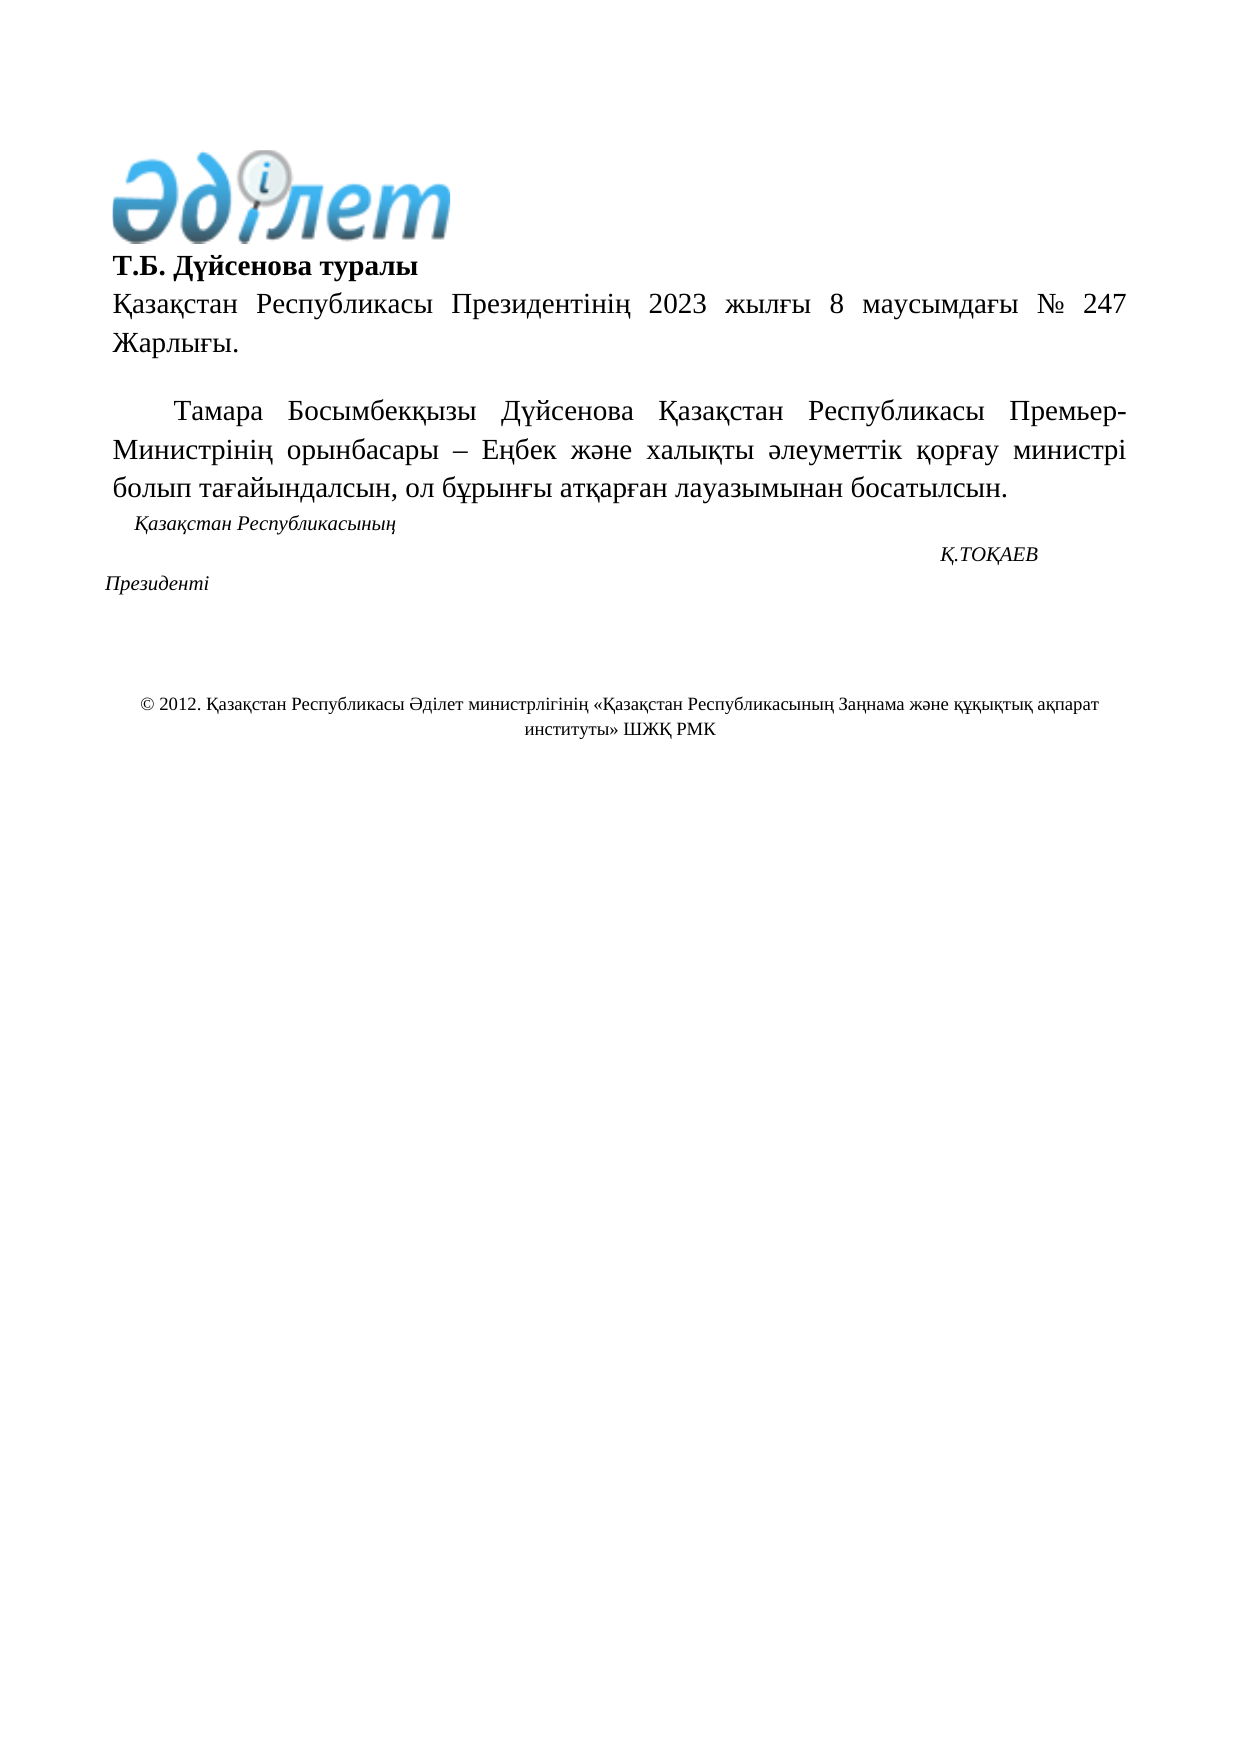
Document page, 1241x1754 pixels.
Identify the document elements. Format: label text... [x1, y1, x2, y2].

table_header Қ.ТОҚАЕВ [939, 509, 1240, 602]
text Қазақстан Республикасы Президентінің 2023 жылғы 8 маусымдағы № 247 Жарлығы. [112, 286, 1128, 358]
text Тамара Босымбекқызы Дүйсенова Қазақстан Республикасы Премьер-Министрінің орынбасары – Еңбек жəне халықты əлеуметтік қорғау министрі болып тағайындалсын, ол бұрынғы атқарған лауазымынан босатылсын. [112, 393, 1128, 504]
text © 2012. Қазақстан Республикасы Әділет министрлігінің «Қазақстан Республикасының Заңнама және құқықтық ақпарат институты» ШЖҚ РМК [112, 693, 1128, 739]
picture [112, 150, 451, 244]
table_header Қазақстан Республикасының Президенті [101, 509, 939, 602]
text Т.Б. Дүйсенова туралы [112, 248, 1128, 281]
